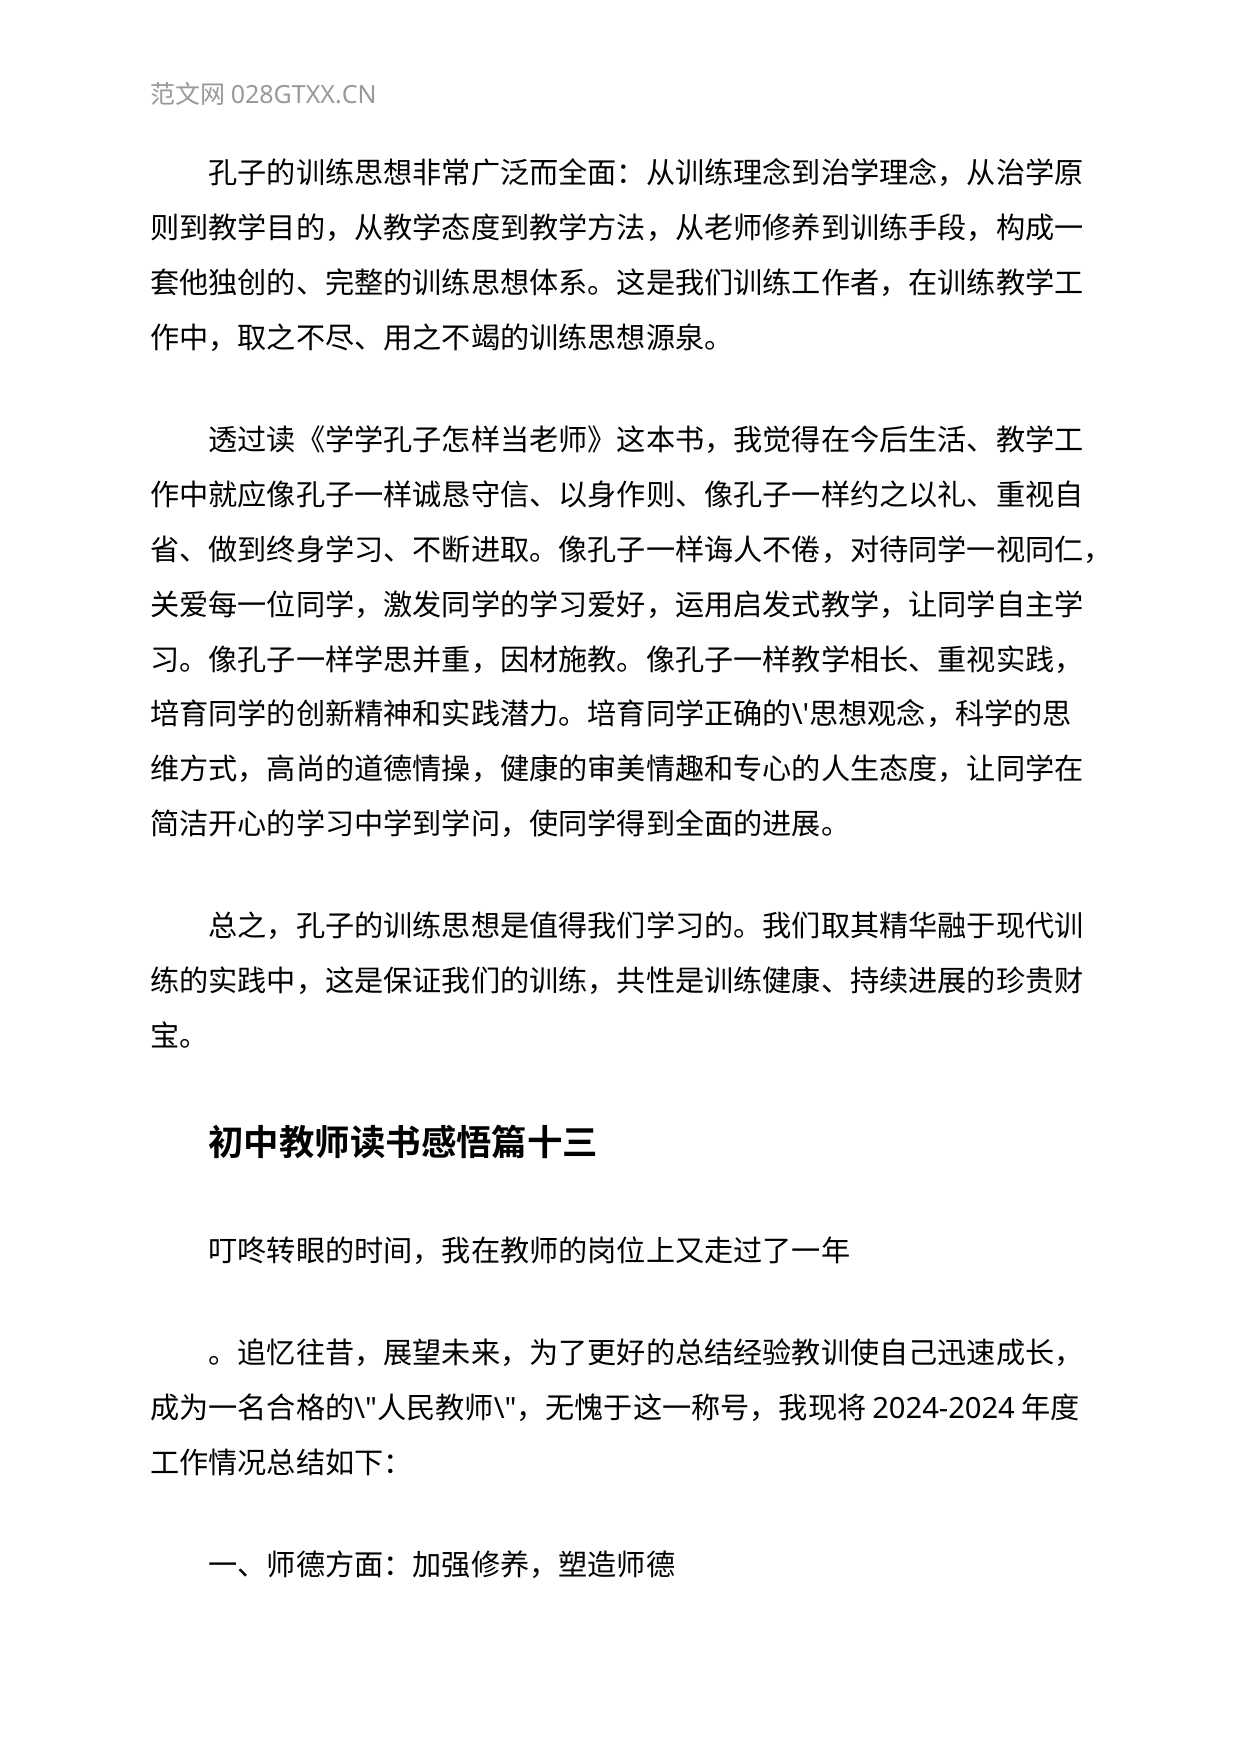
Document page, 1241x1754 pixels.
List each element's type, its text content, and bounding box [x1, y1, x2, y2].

text 透过读《学学孔子怎样当老师》这本书，我觉得在今后生活、教学工作中就应像孔子一样诚恳守信、以身作则、像孔子一样约之以礼、重视自省、做到终身学习、不断进取。像孔子一样诲人不倦，对待同学一视同仁，关爱每一位同学，激发同学的学习爱好，运用启发式教学，让同学自主学习。像孔子一样学思并重，因材施教。像孔子一样教学相长、重视实践，培育同学的创新精神和实践潜力。培育同学正确的\'思想观念，科学的思维方式，高尚的道德情操，健康的审美情趣和专心的人生态度，让同学在简洁开心的学习中学到学问，使同学得到全面的进展。 [150, 416, 1090, 843]
text 初中教师读书感悟篇十三 [150, 1114, 1090, 1165]
text 叮咚转眼的时间，我在教师的岗位上又走过了一年 [150, 1228, 1090, 1270]
text 。追忆往昔，展望未来，为了更好的总结经验教训使自己迅速成长，成为一名合格的\"人民教师\"，无愧于这一称号，我现将2024-2024年度工作情况总结如下： [150, 1329, 1090, 1482]
text 总之，孔子的训练思想是值得我们学习的。我们取其精华融于现代训练的实践中，这是保证我们的训练，共性是训练健康、持续进展的珍贵财宝。 [150, 903, 1090, 1055]
text 孔子的训练思想非常广泛而全面：从训练理念到治学理念，从治学原则到教学目的，从教学态度到教学方法，从老师修养到训练手段，构成一套他独创的、完整的训练思想体系。这是我们训练工作者，在训练教学工作中，取之不尽、用之不竭的训练思想源泉。 [150, 150, 1090, 357]
text 一、师德方面：加强修养，塑造师德 [150, 1541, 1090, 1583]
